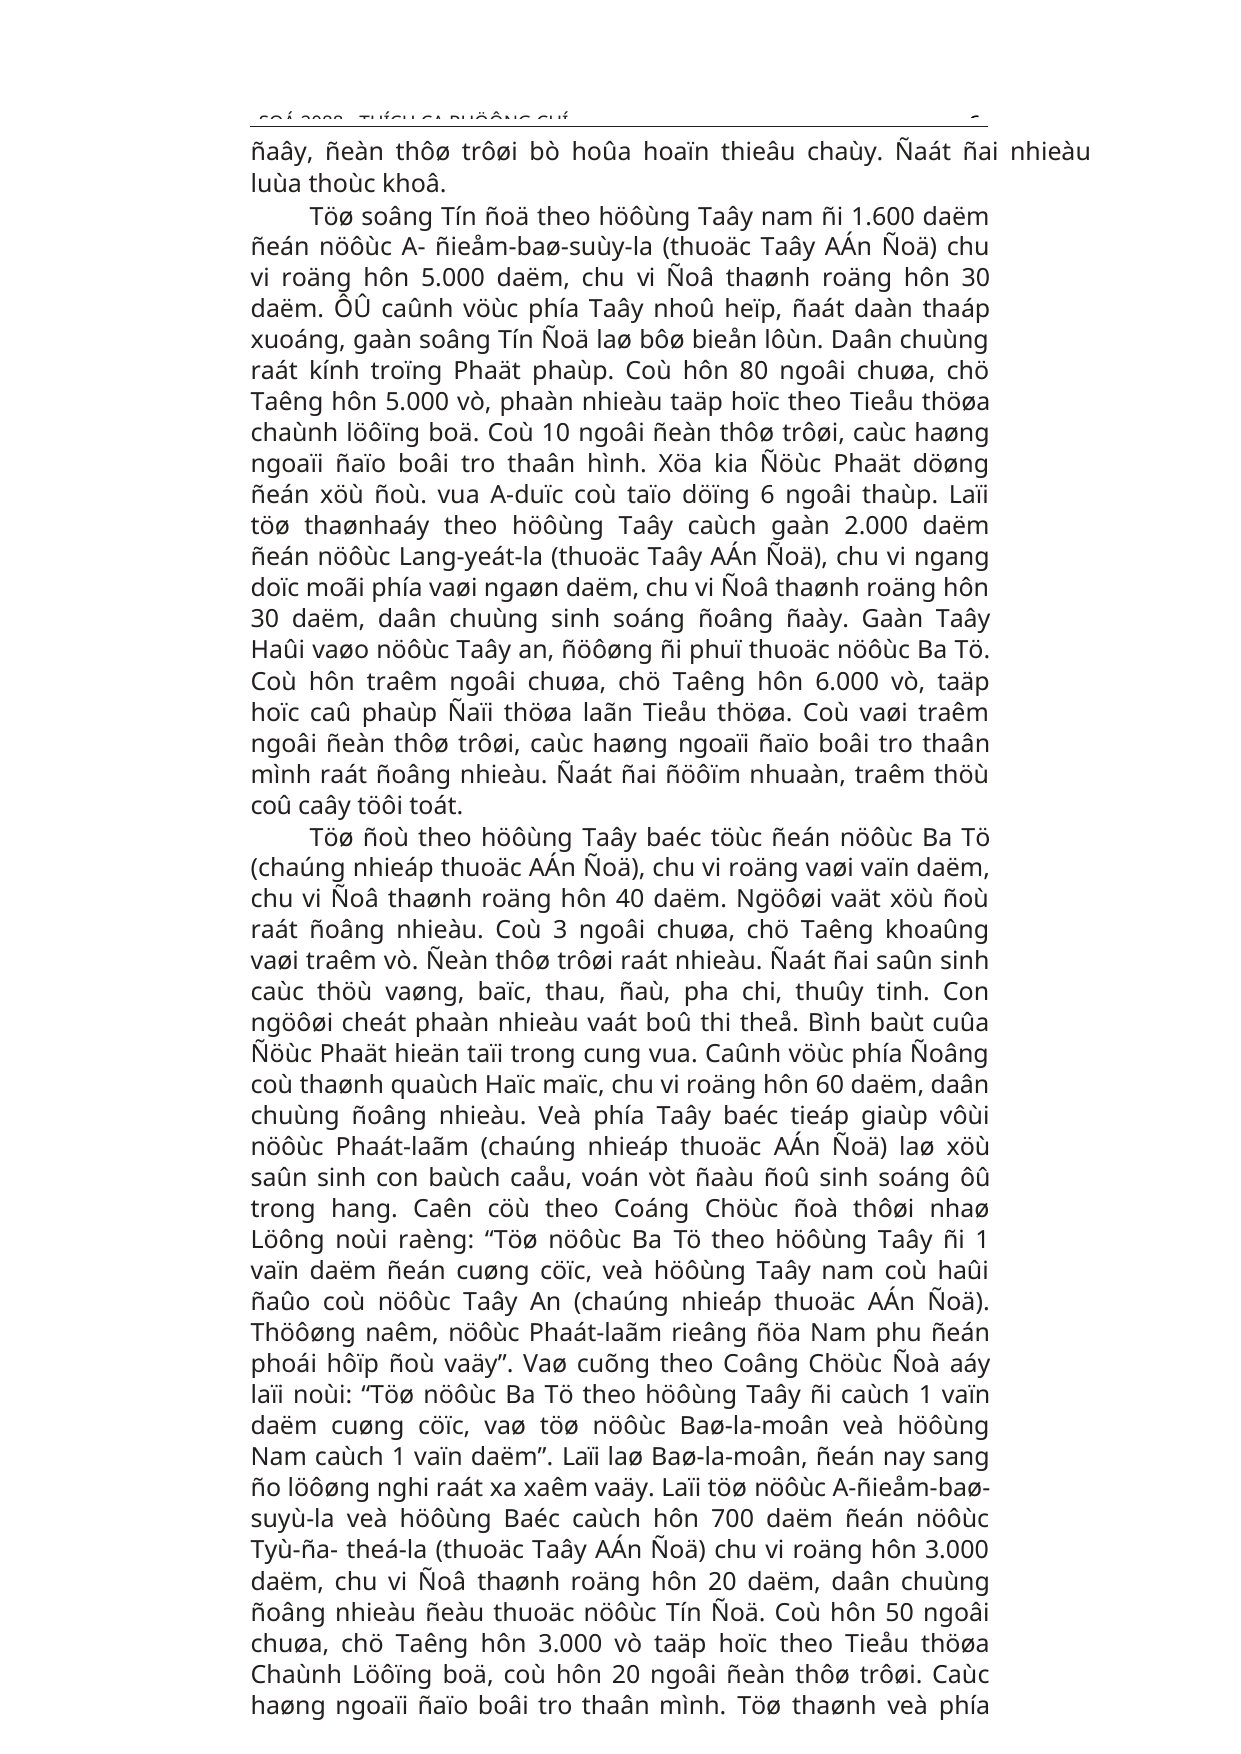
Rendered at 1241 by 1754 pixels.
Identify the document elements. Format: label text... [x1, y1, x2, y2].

text ñaây, ñeàn thôø trôøi bò hoûa hoaïn thieâu chaùy. Ñaát ñai nhieàu luùa thoùc khoâ. [250, 134, 1092, 199]
text Töø soâng Tín ñoä theo höôùng Taây nam ñi 1.600 daëm ñeán nöôùc A- ñieåm-baø-suùy-la (thuoäc Taây AÁn Ñoä) chu vi roäng hôn 5.000 daëm, chu vi Ñoâ thaønh roäng hôn 30 daëm. ÔÛ caûnh vöùc phía Taây nhoû heïp, ñaát daàn thaáp xuoáng, gaàn soâng Tín Ñoä laø bôø bieån lôùn. Daân chuùng raát kính troïng Phaät phaùp. Coù hôn 80 ngoâi chuøa, chö Taêng hôn 5.000 vò, phaàn nhieàu taäp hoïc theo Tieåu thöøa chaùnh löôïng boä. Coù 10 ngoâi ñeàn thôø trôøi, caùc haøng ngoaïi ñaïo boâi tro thaân hình. Xöa kia Ñöùc Phaät döøng ñeán xöù ñoù. vua A-duïc coù taïo döïng 6 ngoâi thaùp. Laïi töø thaønhaáy theo höôùng Taây caùch gaàn 2.000 daëm ñeán nöôùc Lang-yeát-la (thuoäc Taây AÁn Ñoä), chu vi ngang doïc moãi phía vaøi ngaøn daëm, chu vi Ñoâ thaønh roäng hôn 30 daëm, daân chuùng sinh soáng ñoâng ñaày. Gaàn Taây Haûi vaøo nöôùc Taây an, ñöôøng ñi phuï thuoäc nöôùc Ba Tö. Coù hôn traêm ngoâi chuøa, chö Taêng hôn 6.000 vò, taäp hoïc caû phaùp Ñaïi thöøa laãn Tieåu thöøa. Coù vaøi traêm ngoâi ñeàn thôø trôøi, caùc haøng ngoaïi ñaïo boâi tro thaân mình raát ñoâng nhieàu. Ñaát ñai ñöôïm nhuaàn, traêm thöù coû caây töôi toát. [250, 201, 990, 821]
